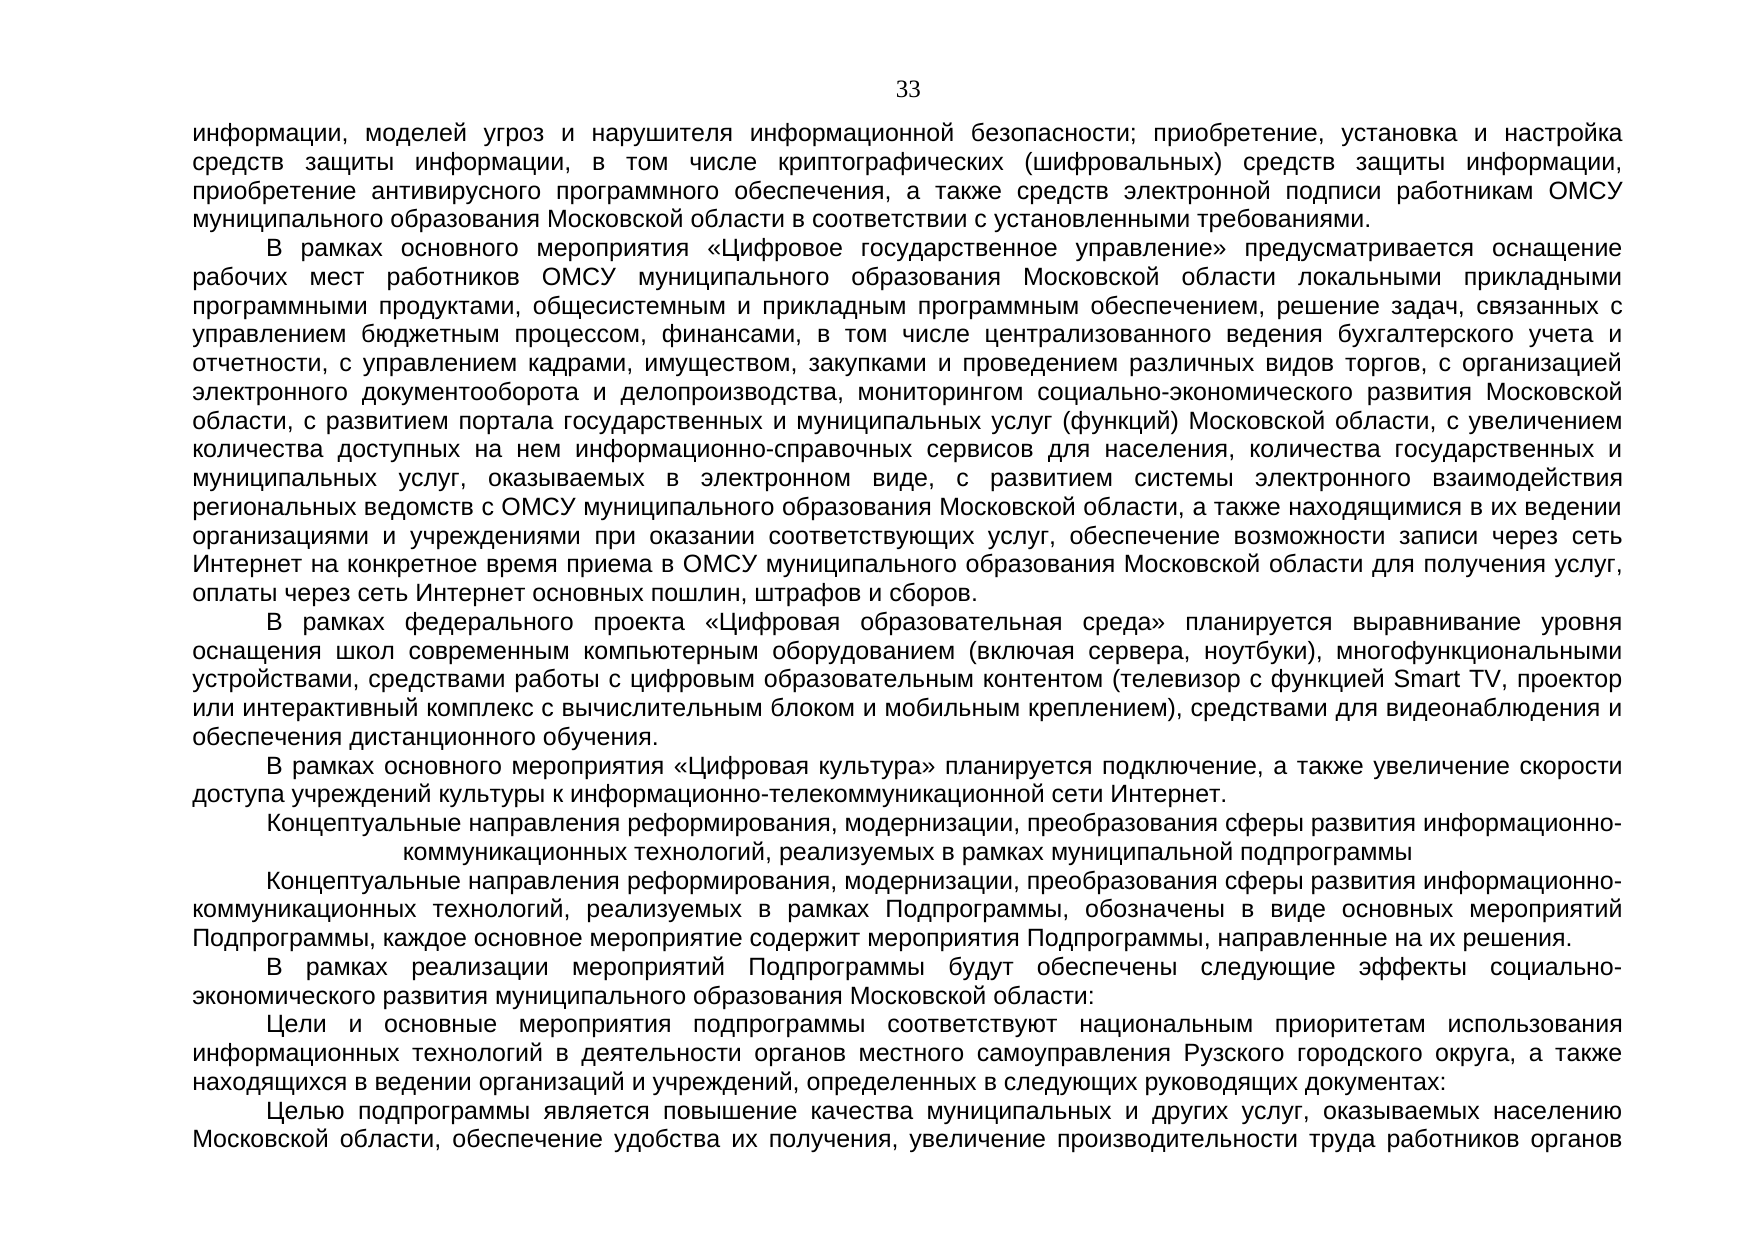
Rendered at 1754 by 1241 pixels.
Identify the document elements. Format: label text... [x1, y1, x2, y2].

text Концептуальные направления реформирования, модернизации, преобразования сферы развития информационно-коммуникационных технологий, реализуемых в рамках муниципальной подпрограммы [192, 808, 1624, 866]
text Цели и основные мероприятия подпрограммы соответствуют национальным приоритетам использования информационных технологий в деятельности органов местного самоуправления Рузского городского округа, а также находящихся в ведении организаций и учреждений, определенных в следующих руководящих документах: [192, 1009, 1624, 1096]
text В рамках федерального проекта «Цифровая образовательная среда» планируется выравнивание уровня оснащения школ современным компьютерным оборудованием (включая сервера, ноутбуки), многофункциональными устройствами, средствами работы с цифровым образовательным контентом (телевизор с функцией Smart TV, проектор или интерактивный комплекс с вычислительным блоком и мобильным креплением), средствами для видеонаблюдения и обеспечения дистанционного обучения. [192, 607, 1624, 751]
text В рамках основного мероприятия «Цифровое государственное управление» предусматривается оснащение рабочих мест работников ОМСУ муниципального образования Московской области локальными прикладными программными продуктами, общесистемным и прикладным программным обеспечением, решение задач, связанных с управлением бюджетным процессом, финансами, в том числе централизованного ведения бухгалтерского учета и отчетности, с управлением кадрами, имуществом, закупками и проведением различных видов торгов, с организацией электронного документооборота и делопроизводства, мониторингом социально-экономического развития Московской области, с развитием портала государственных и муниципальных услуг (функций) Московской области, с увеличением количества доступных на нем информационно-справочных сервисов для населения, количества государственных и муниципальных услуг, оказываемых в электронном виде, с развитием системы электронного взаимодействия региональных ведомств с ОМСУ муниципального образования Московской области, а также находящимися в их ведении организациями и учреждениями при оказании соответствующих услуг, обеспечение возможности записи через сеть Интернет на конкретное время приема в ОМСУ муниципального образования Московской области для получения услуг, оплаты через сеть Интернет основных пошлин, штрафов и сборов. [192, 233, 1624, 607]
text В рамках реализации мероприятий Подпрограммы будут обеспечены следующие эффекты социально-экономического развития муниципального образования Московской области: [192, 952, 1624, 1009]
text В рамках основного мероприятия «Цифровая культура» планируется подключение, а также увеличение скорости доступа учреждений культуры к информационно-телекоммуникационной сети Интернет. [192, 751, 1624, 808]
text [192, 1096, 1624, 1153]
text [192, 118, 1624, 233]
text Концептуальные направления реформирования, модернизации, преобразования сферы развития информационно-коммуникационных технологий, реализуемых в рамках Подпрограммы, обозначены в виде основных мероприятий Подпрограммы, каждое основное мероприятие содержит мероприятия Подпрограммы, направленные на их решения. [192, 866, 1624, 952]
